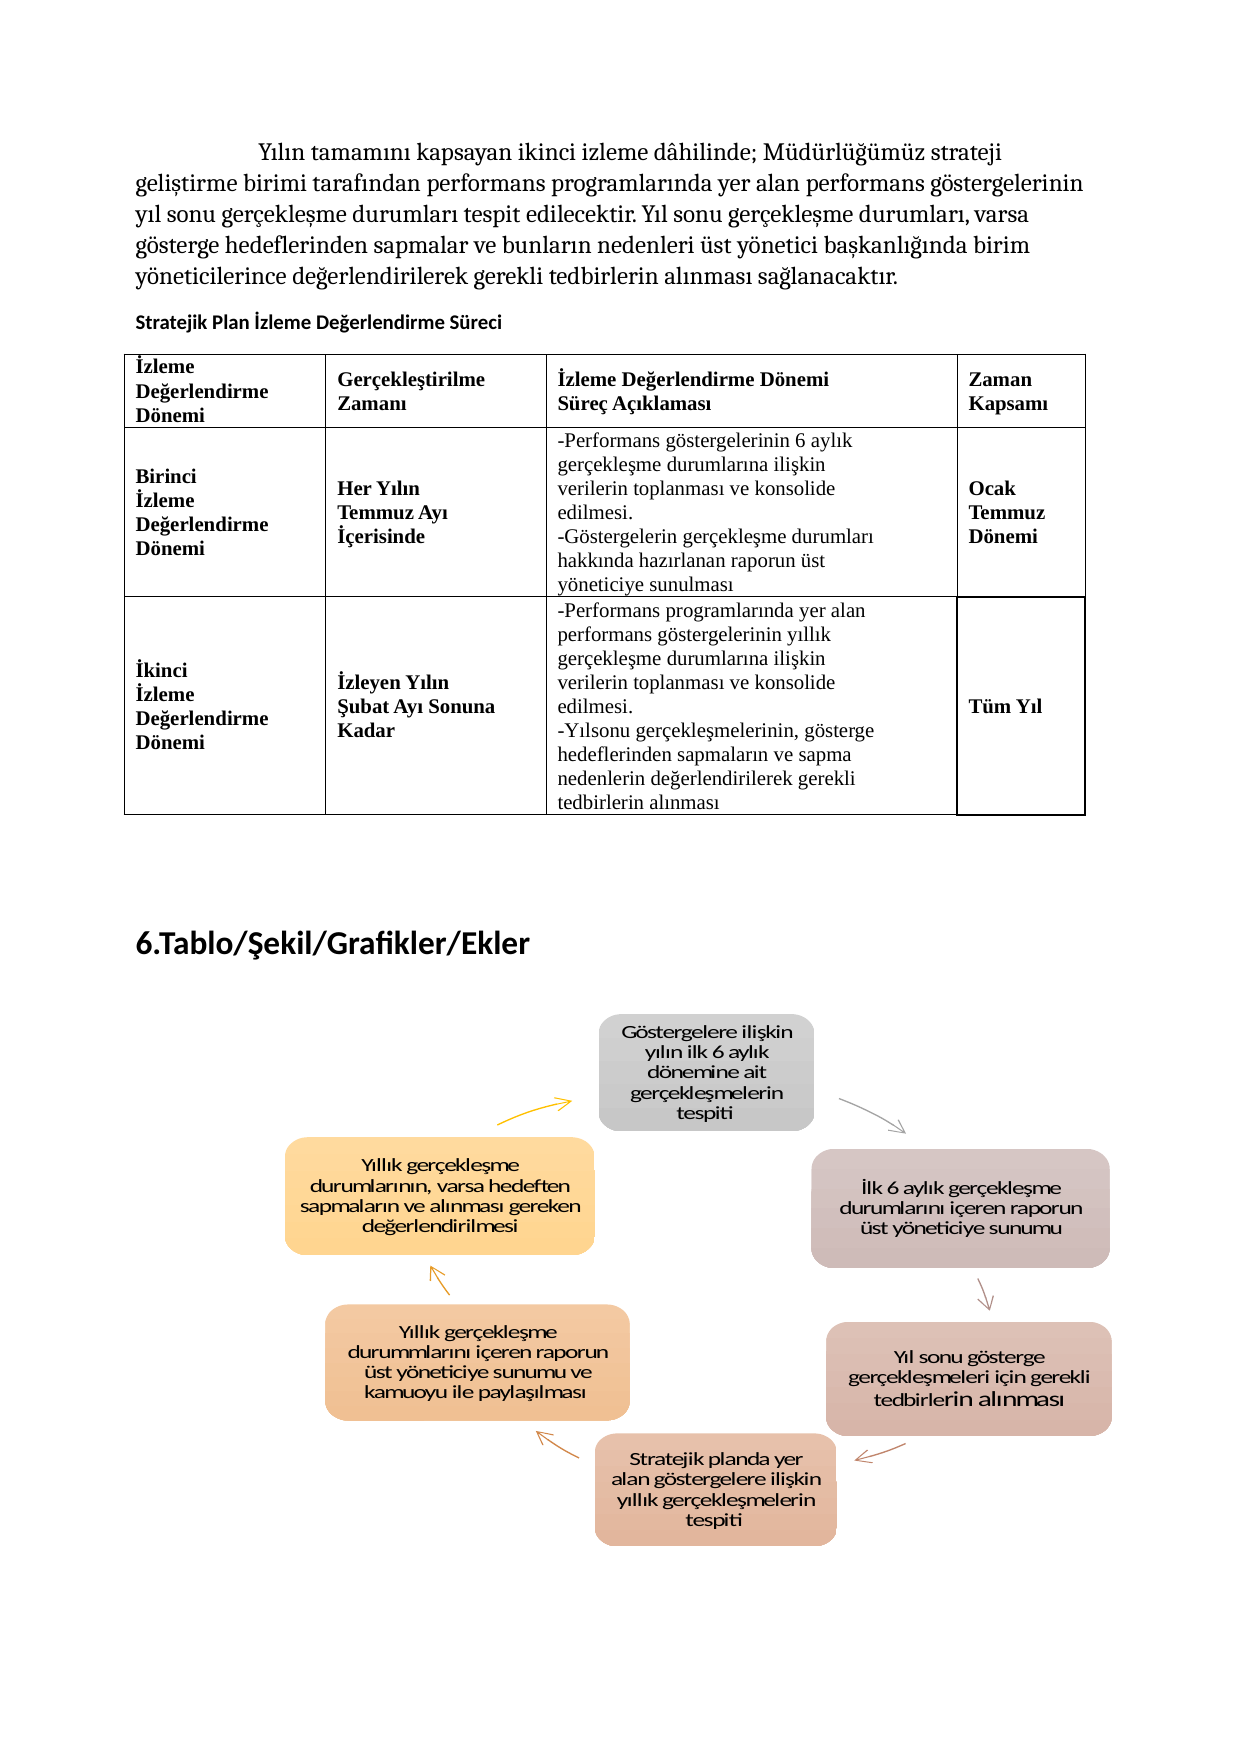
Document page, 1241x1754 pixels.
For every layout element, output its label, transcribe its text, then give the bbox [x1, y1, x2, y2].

text Stratejik Plan İzleme Değerlendirme Süreci [135, 309, 1105, 335]
text 6.Tablo/Şekil/Grafikler/Ekler [135, 922, 1105, 963]
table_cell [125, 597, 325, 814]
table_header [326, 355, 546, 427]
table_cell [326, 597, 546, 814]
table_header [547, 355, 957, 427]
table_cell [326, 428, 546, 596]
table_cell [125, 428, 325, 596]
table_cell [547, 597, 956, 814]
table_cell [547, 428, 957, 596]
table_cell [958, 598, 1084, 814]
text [135, 137, 1105, 290]
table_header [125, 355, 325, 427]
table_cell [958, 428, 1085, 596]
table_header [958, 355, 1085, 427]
